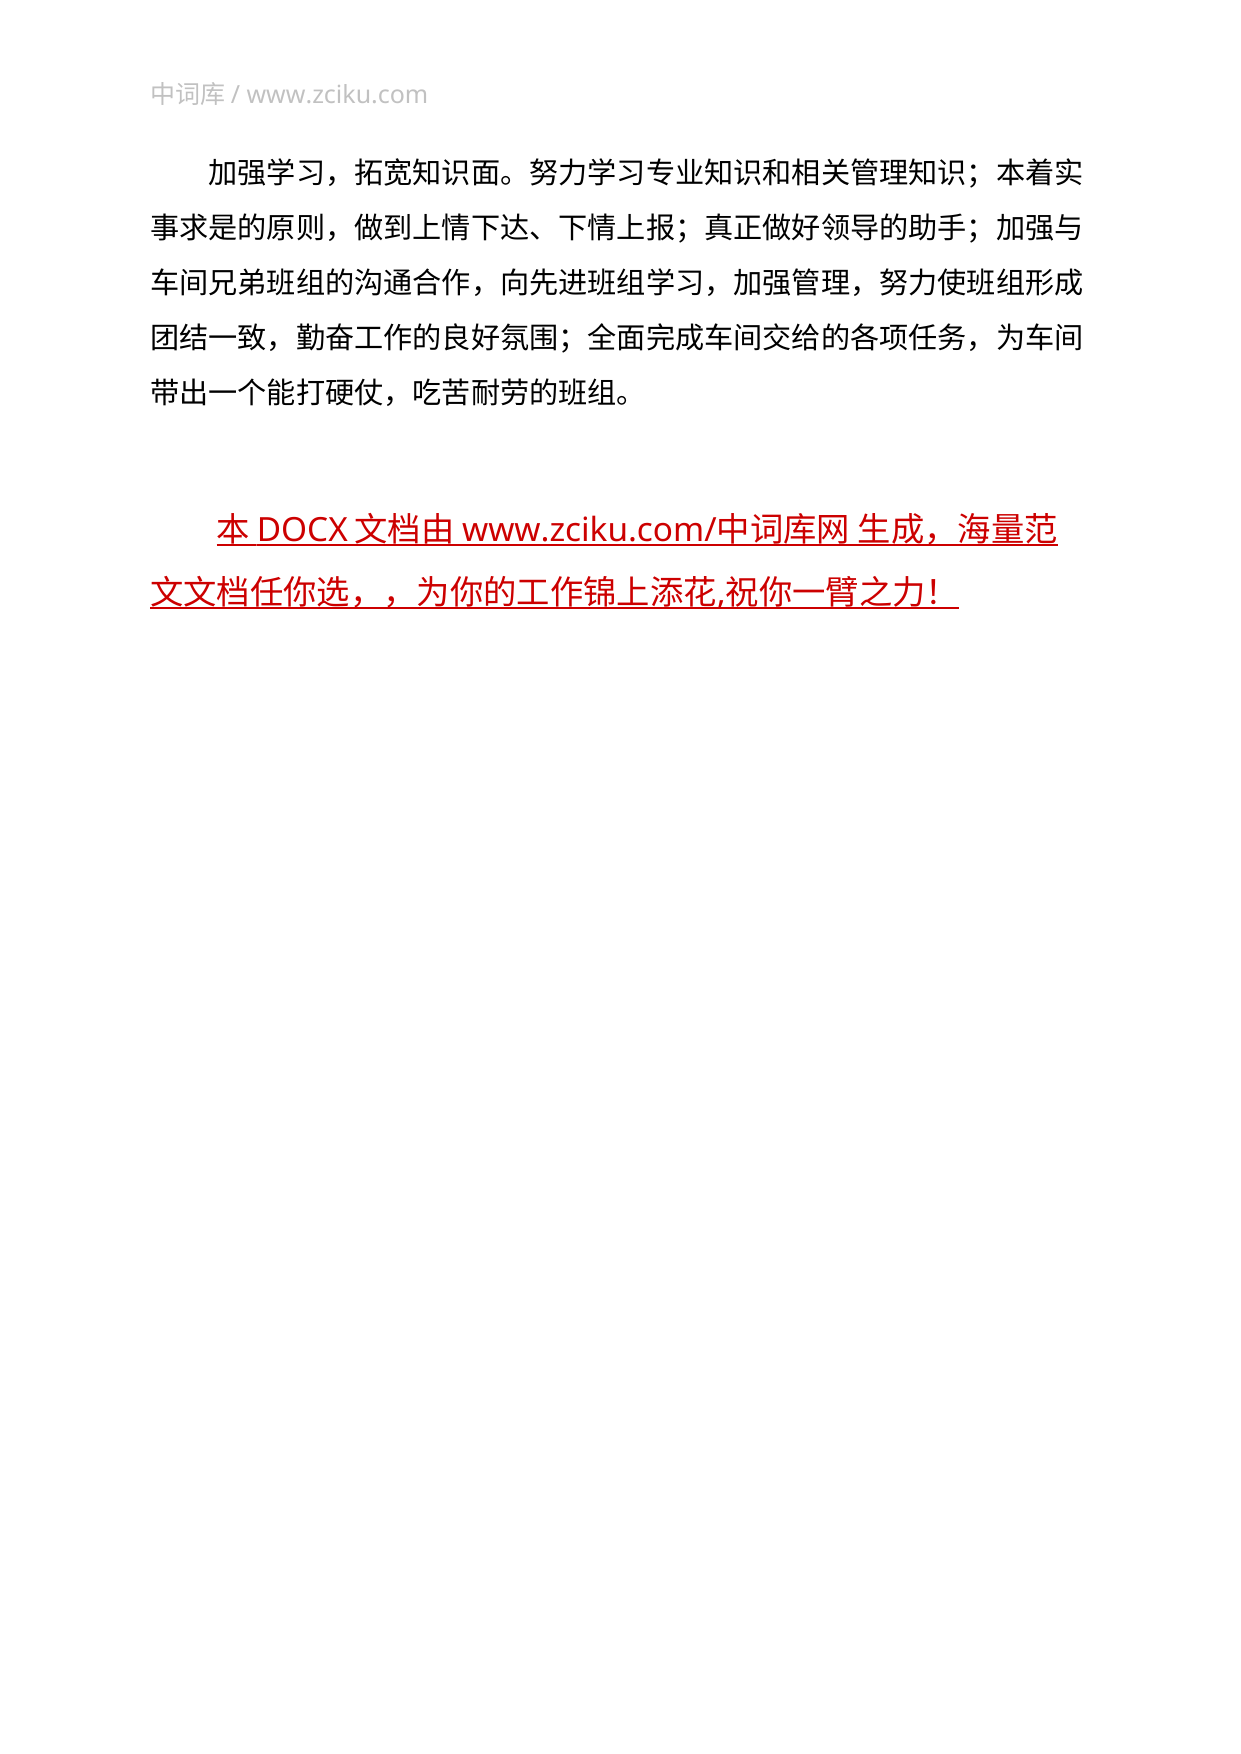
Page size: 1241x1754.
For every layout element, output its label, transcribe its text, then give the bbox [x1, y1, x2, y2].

text 加强学习，拓宽知识面。努力学习专业知识和相关管理知识；本着实事求是的原则，做到上情下达、下情上报；真正做好领导的助手；加强与车间兄弟班组的沟通合作，向先进班组学习，加强管理，努力使班组形成团结一致，勤奋工作的良好氛围；全面完成车间交给的各项任务，为车间带出一个能打硬仗，吃苦耐劳的班组。 [150, 150, 1090, 412]
text 本DOCX文档由 www.zciku.com/中词库网 生成，海量范文文档任你选，，为你的工作锦上添花,祝你一臂之力！ [150, 503, 1090, 614]
